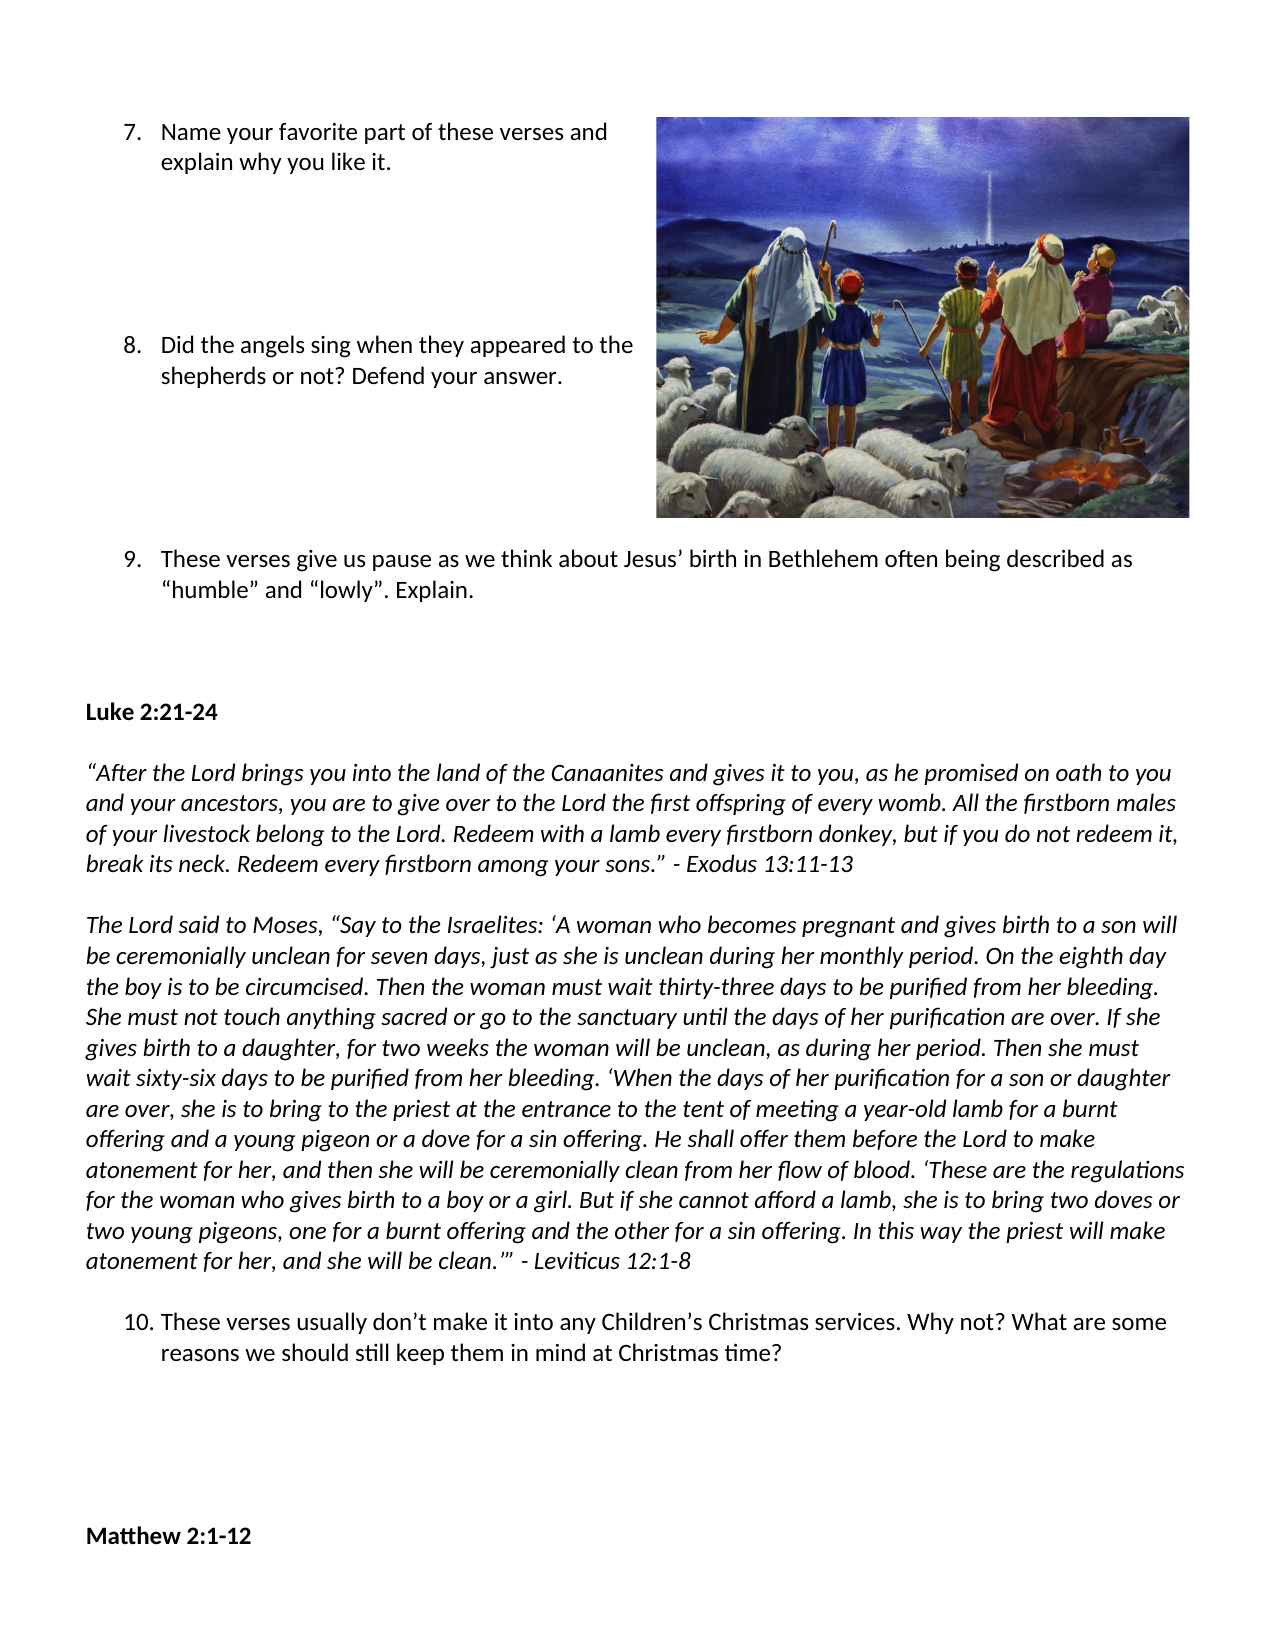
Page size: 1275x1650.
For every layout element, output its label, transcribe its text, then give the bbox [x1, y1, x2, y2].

list Name your favorite part of these verses and explain why you like it. [123, 116, 1189, 177]
picture [656, 117, 1190, 518]
list These verses give us pause as we think about Jesus’ birth in Bethlehem often being described as “humble” and “lowly”. Explain. [123, 543, 1189, 604]
list Did the angels sing when they appeared to the shepherds or not? Defend your answer. [123, 330, 656, 391]
text “After the Lord brings you into the land of the Canaanites and gives it to you, as he promised on oath to you and your ancestors, you are to give over to the Lord the first offspring of every womb. All the firstborn males of your livestock belong to the Lord. Redeem with a lamb every firstborn donkey, but if you do not redeem it, break its neck. Redeem every firstborn among your sons.” - Exodus 13:11-13 [86, 757, 1189, 879]
text Luke 2:21-24 [86, 696, 1189, 726]
text Matthew 2:1-12 [86, 1520, 1189, 1551]
text The Lord said to Moses, “Say to the Israelites: ‘A woman who becomes pregnant and gives birth to a son will be ceremonially unclean for seven days, just as she is unclean during her monthly period. On the eighth day the boy is to be circumcised. Then the woman must wait thirty-three days to be purified from her bleeding. She must not touch anything sacred or go to the sanctuary until the days of her purification are over. If she gives birth to a daughter, for two weeks the woman will be unclean, as during her period. Then she must wait sixty-six days to be purified from her bleeding. ‘When the days of her purification for a son or daughter are over, she is to bring to the priest at the entrance to the tent of meeting a year-old lamb for a burnt offering and a young pigeon or a dove for a sin offering. He shall offer them before the Lord to make atonement for her, and then she will be ceremonially clean from her flow of blood. ‘These are the regulations for the woman who gives birth to a boy or a girl. But if she cannot afford a lamb, she is to bring two doves or two young pigeons, one for a burnt offering and the other for a sin offering. In this way the priest will make atonement for her, and she will be clean.’” - Leviticus 12:1-8 [86, 909, 1189, 1276]
list These verses usually don’t make it into any Children’s Christmas services. Why not? What are some reasons we should still keep them in mind at Christmas time? [123, 1306, 1189, 1367]
